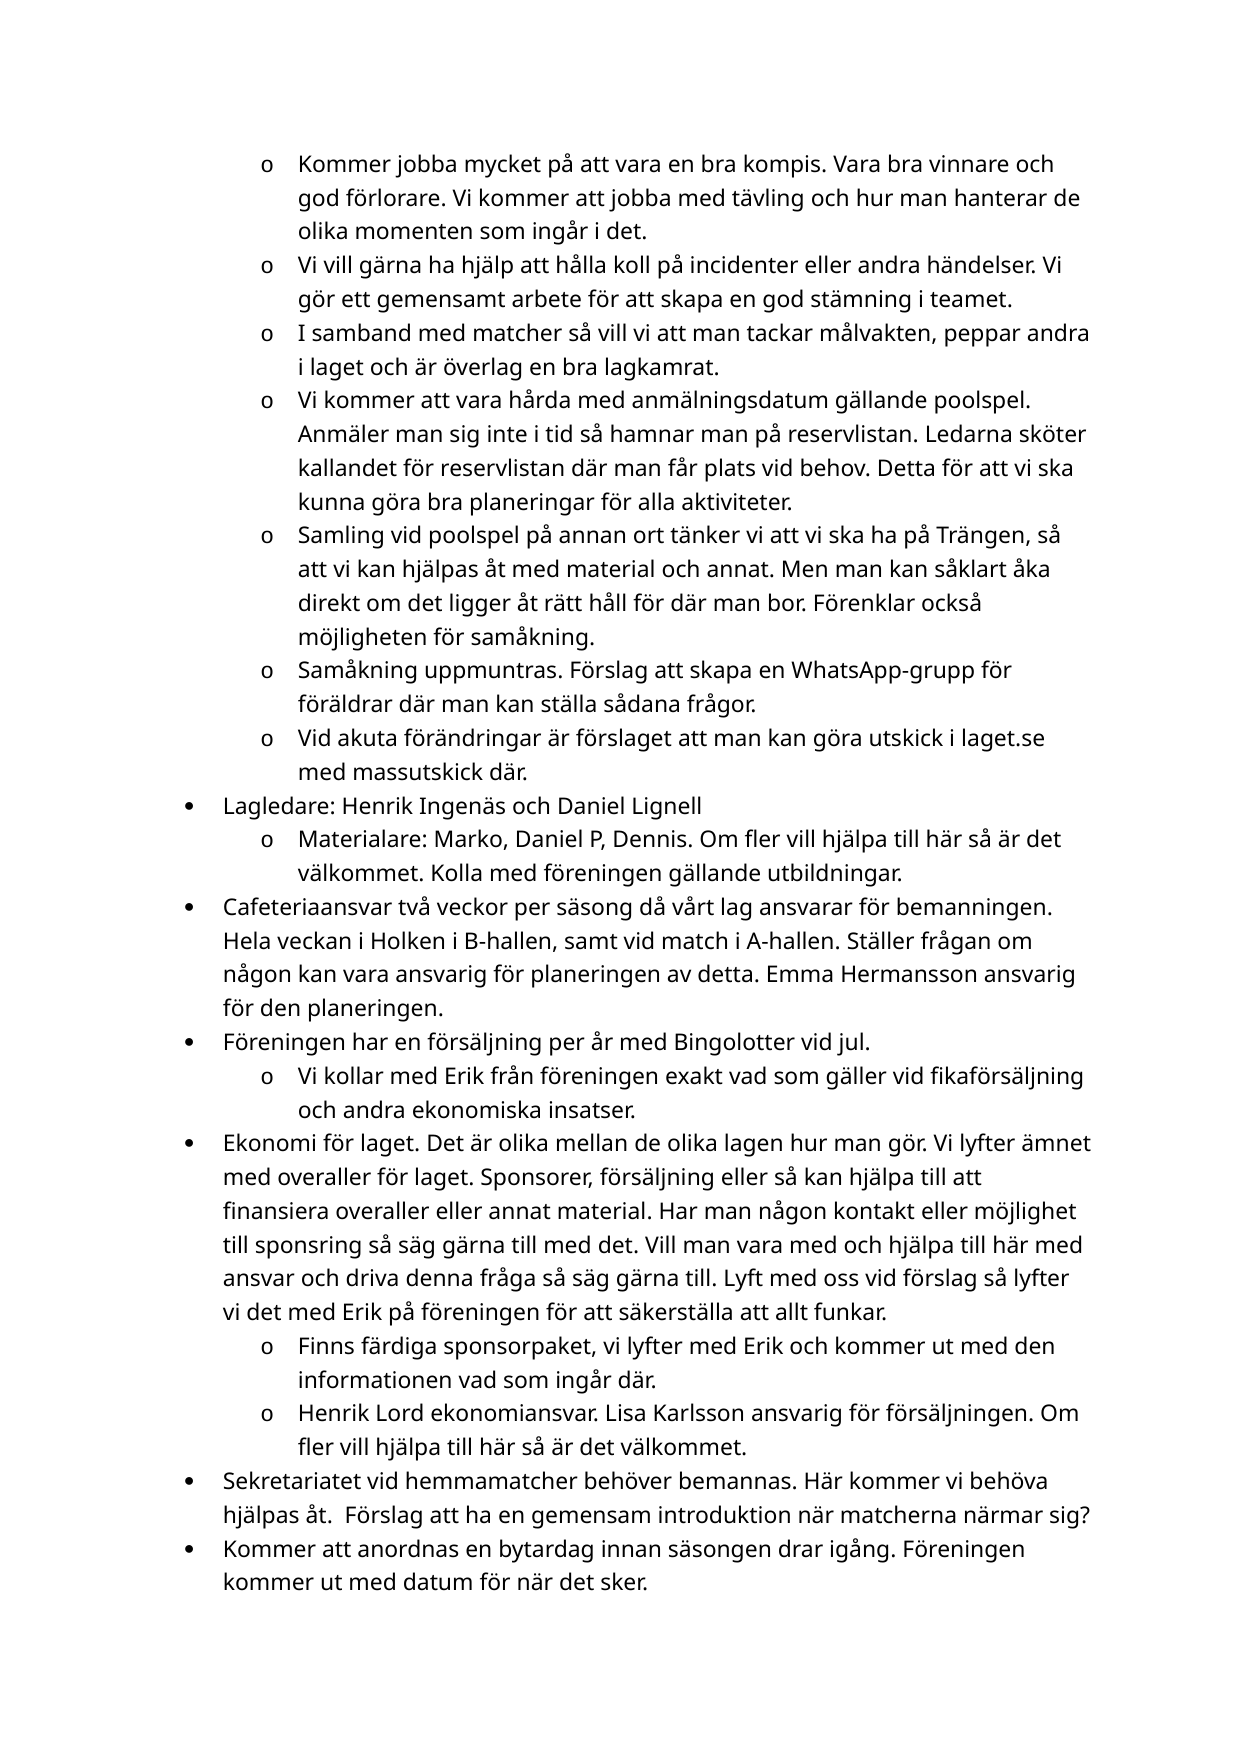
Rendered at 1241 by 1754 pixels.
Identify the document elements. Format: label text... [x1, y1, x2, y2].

list Vi kollar med Erik från föreningen exakt vad som gäller vid fikaförsäljning och andra ekonomiska insatser. [260, 1060, 1093, 1125]
list Vi vill gärna ha hjälp att hålla koll på incidenter eller andra händelser. Vi gör ett gemensamt arbete för att skapa en god stämning i teamet. [260, 249, 1093, 314]
list Föreningen har en försäljning per år med Bingolotter vid jul. [185, 1026, 1093, 1057]
list Finns färdiga sponsorpaket, vi lyfter med Erik och kommer ut med den informationen vad som ingår där. [260, 1330, 1093, 1395]
list Vid akuta förändringar är förslaget att man kan göra utskick i laget.se med massutskick där. [260, 722, 1093, 787]
list Samåkning uppmuntras. Förslag att skapa en WhatsApp-grupp för föräldrar där man kan ställa sådana frågor. [260, 654, 1093, 719]
list Sekretariatet vid hemmamatcher behöver bemannas. Här kommer vi behöva hjälpas åt. Förslag att ha en gemensam introduktion när matcherna närmar sig? [185, 1465, 1093, 1530]
list I samband med matcher så vill vi att man tackar målvakten, peppar andra i laget och är överlag en bra lagkamrat. [260, 317, 1093, 382]
list Kommer jobba mycket på att vara en bra kompis. Vara bra vinnare och god förlorare. Vi kommer att jobba med tävling och hur man hanterar de olika momenten som ingår i det. [260, 148, 1093, 246]
list Cafeteriaansvar två veckor per säsong då vårt lag ansvarar för bemanningen. Hela veckan i Holken i B-hallen, samt vid match i A-hallen. Ställer frågan om någon kan vara ansvarig för planeringen av detta. Emma Hermansson ansvarig för den planeringen. [185, 891, 1093, 1023]
list Ekonomi för laget. Det är olika mellan de olika lagen hur man gör. Vi lyfter ämnet med overaller för laget. Sponsorer, försäljning eller så kan hjälpa till att finansiera overaller eller annat material. Har man någon kontakt eller möjlighet till sponsring så säg gärna till med det. Vill man vara med och hjälpa till här med ansvar och driva denna fråga så säg gärna till. Lyft med oss vid förslag så lyfter vi det med Erik på föreningen för att säkerställa att allt funkar. [185, 1127, 1093, 1327]
list Kommer att anordnas en bytardag innan säsongen drar igång. Föreningen kommer ut med datum för när det sker. [185, 1532, 1093, 1597]
list Henrik Lord ekonomiansvar. Lisa Karlsson ansvarig för försäljningen. Om fler vill hjälpa till här så är det välkommet. [260, 1397, 1093, 1462]
list Lagledare: Henrik Ingenäs och Daniel Lignell [185, 789, 1093, 821]
list Samling vid poolspel på annan ort tänker vi att vi ska ha på Trängen, så att vi kan hjälpas åt med material och annat. Men man kan såklart åka direkt om det ligger åt rätt håll för där man bor. Förenklar också möjligheten för samåkning. [260, 519, 1093, 652]
list Materialare: Marko, Daniel P, Dennis. Om fler vill hjälpa till här så är det välkommet. Kolla med föreningen gällande utbildningar. [260, 823, 1093, 888]
list Vi kommer att vara hårda med anmälningsdatum gällande poolspel. Anmäler man sig inte i tid så hamnar man på reservlistan. Ledarna sköter kallandet för reservlistan där man får plats vid behov. Detta för att vi ska kunna göra bra planeringar för alla aktiviteter. [260, 384, 1093, 517]
